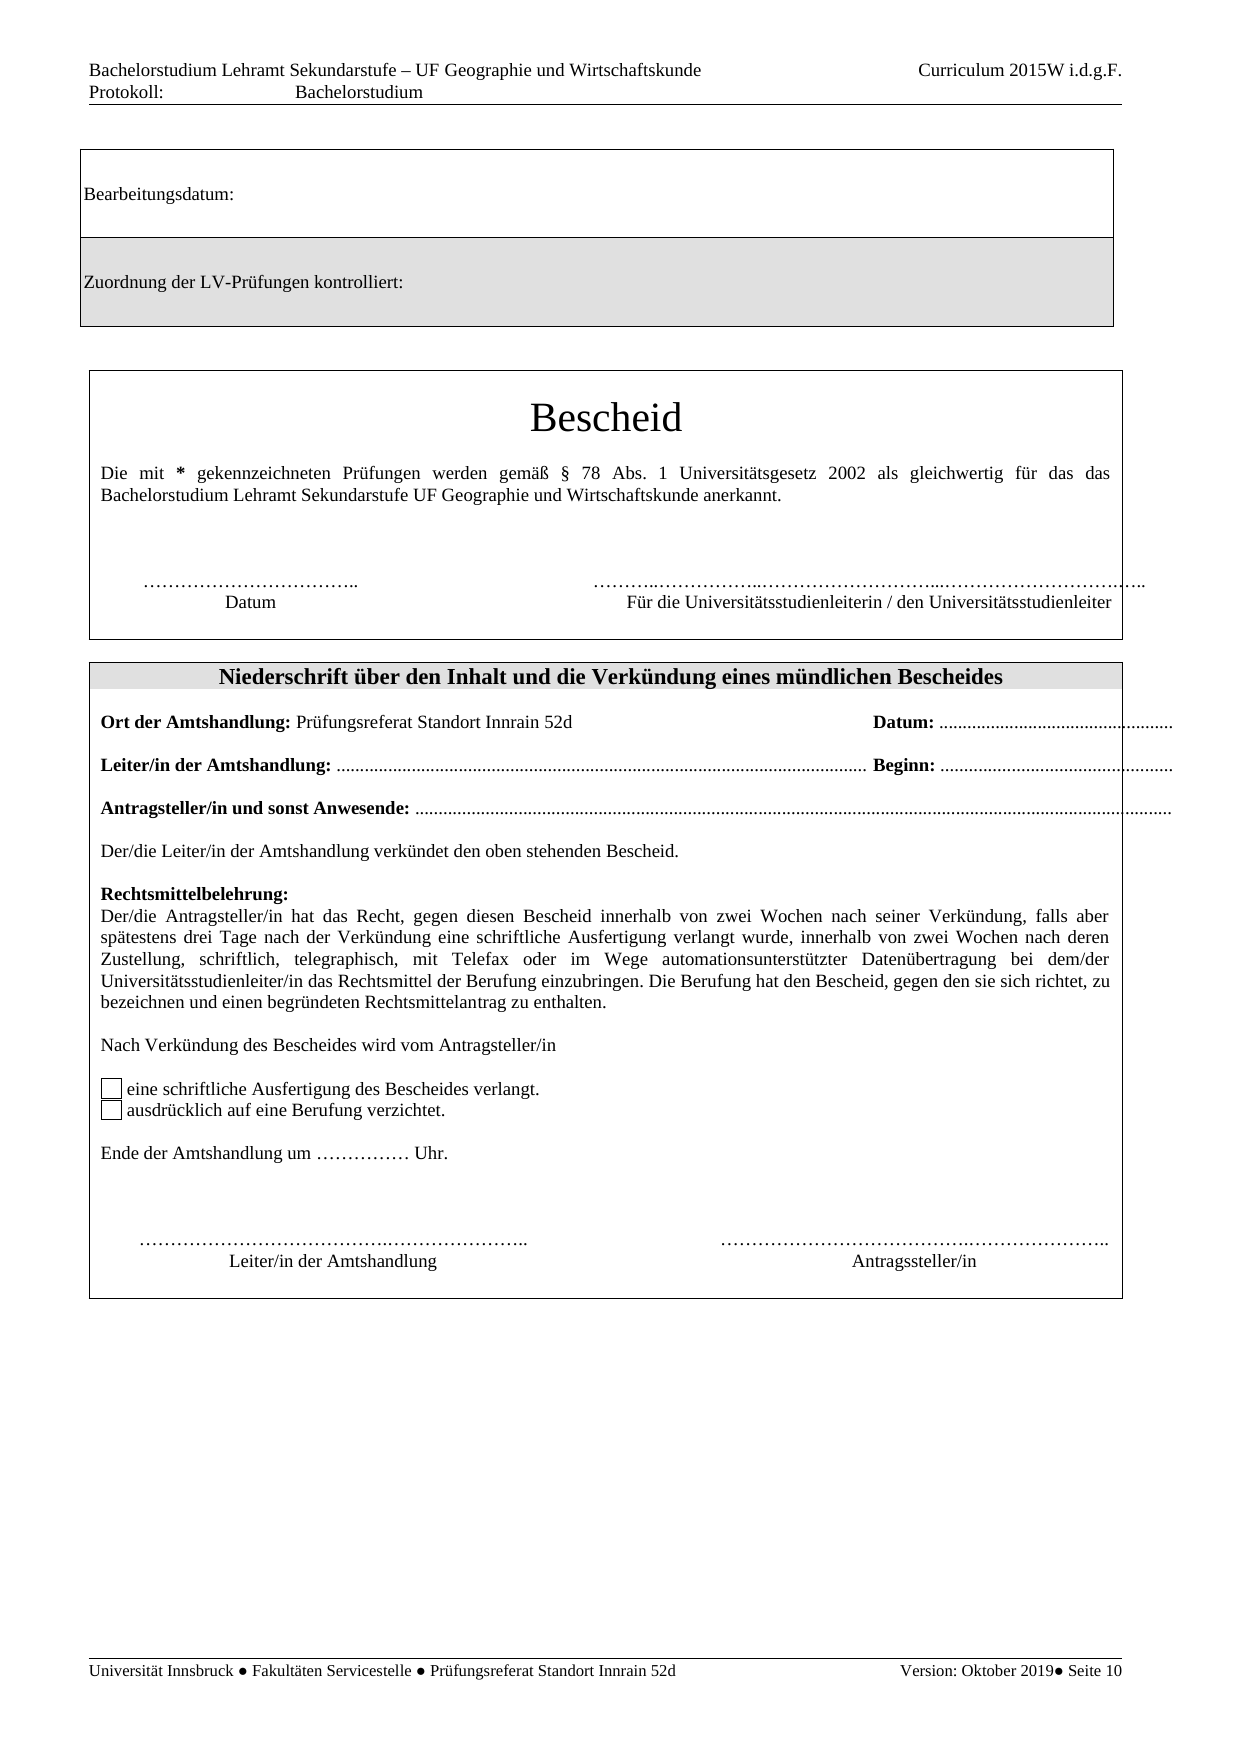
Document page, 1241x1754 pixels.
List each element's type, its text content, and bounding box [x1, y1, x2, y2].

table_header Niederschrift über den Inhalt und die Verkündung eines mündlichen Bescheides Ort der Amtshandlung: Prüfungsreferat Standort Innrain 52d Datum: Leiter/in der Amtshandlung: Beginn: Antragsteller/in und sonst Anwesende: Der/die Leiter/in der Amtshandlung verkündet den oben stehenden Bescheid. Rechtsmittelbelehrung: Der/die Antragsteller/in hat das Recht, gegen diesen Bescheid innerhalb von zwei Wochen nach seiner Verkündung, falls aber spätestens drei Tage nach der Verkündung eine schriftliche Ausfertigung verlangt wurde, innerhalb von zwei Wochen nach deren Zustellung, schriftlich, telegraphisch, mit Telefax oder im Wege automationsunterstützter Datenübertragung bei dem/der Universitätsstudienleiter/in das Rechtsmittel der Berufung einzubringen. Die Berufung hat den Bescheid, gegen den sie sich richtet, zu bezeichnen und einen begründeten Rechtsmittelantrag zu enthalten. Nach Verkündung des Bescheides wird vom Antragsteller/in eine schriftliche Ausfertigung des Bescheides verlangt. ausdrücklich auf eine Berufung verzichtet. Ende der Amtshandlung um …………… Uhr. ………………………………….………………….. ………………………………….………………….. Leiter/in der Amtshandlung Antragssteller/in [90, 689, 1122, 1298]
table_cell Zuordnung der LV-Prüfungen kontrolliert: [81, 238, 1113, 326]
table_header Bearbeitungsdatum: [81, 150, 1113, 237]
table_header Bescheid Die mit * gekennzeichneten Prüfungen werden gemäß § 78 Abs. 1 Universitätsgesetz 2002 als gleichwertig für das das Bachelorstudium Lehramt Sekundarstufe UF Geographie und Wirtschaftskunde anerkannt. …………………………….. ………..……………..………………………...……………………….….. Datum Für die Universitätsstudienleiterin / den Universitätsstudienleiter [90, 371, 1122, 639]
